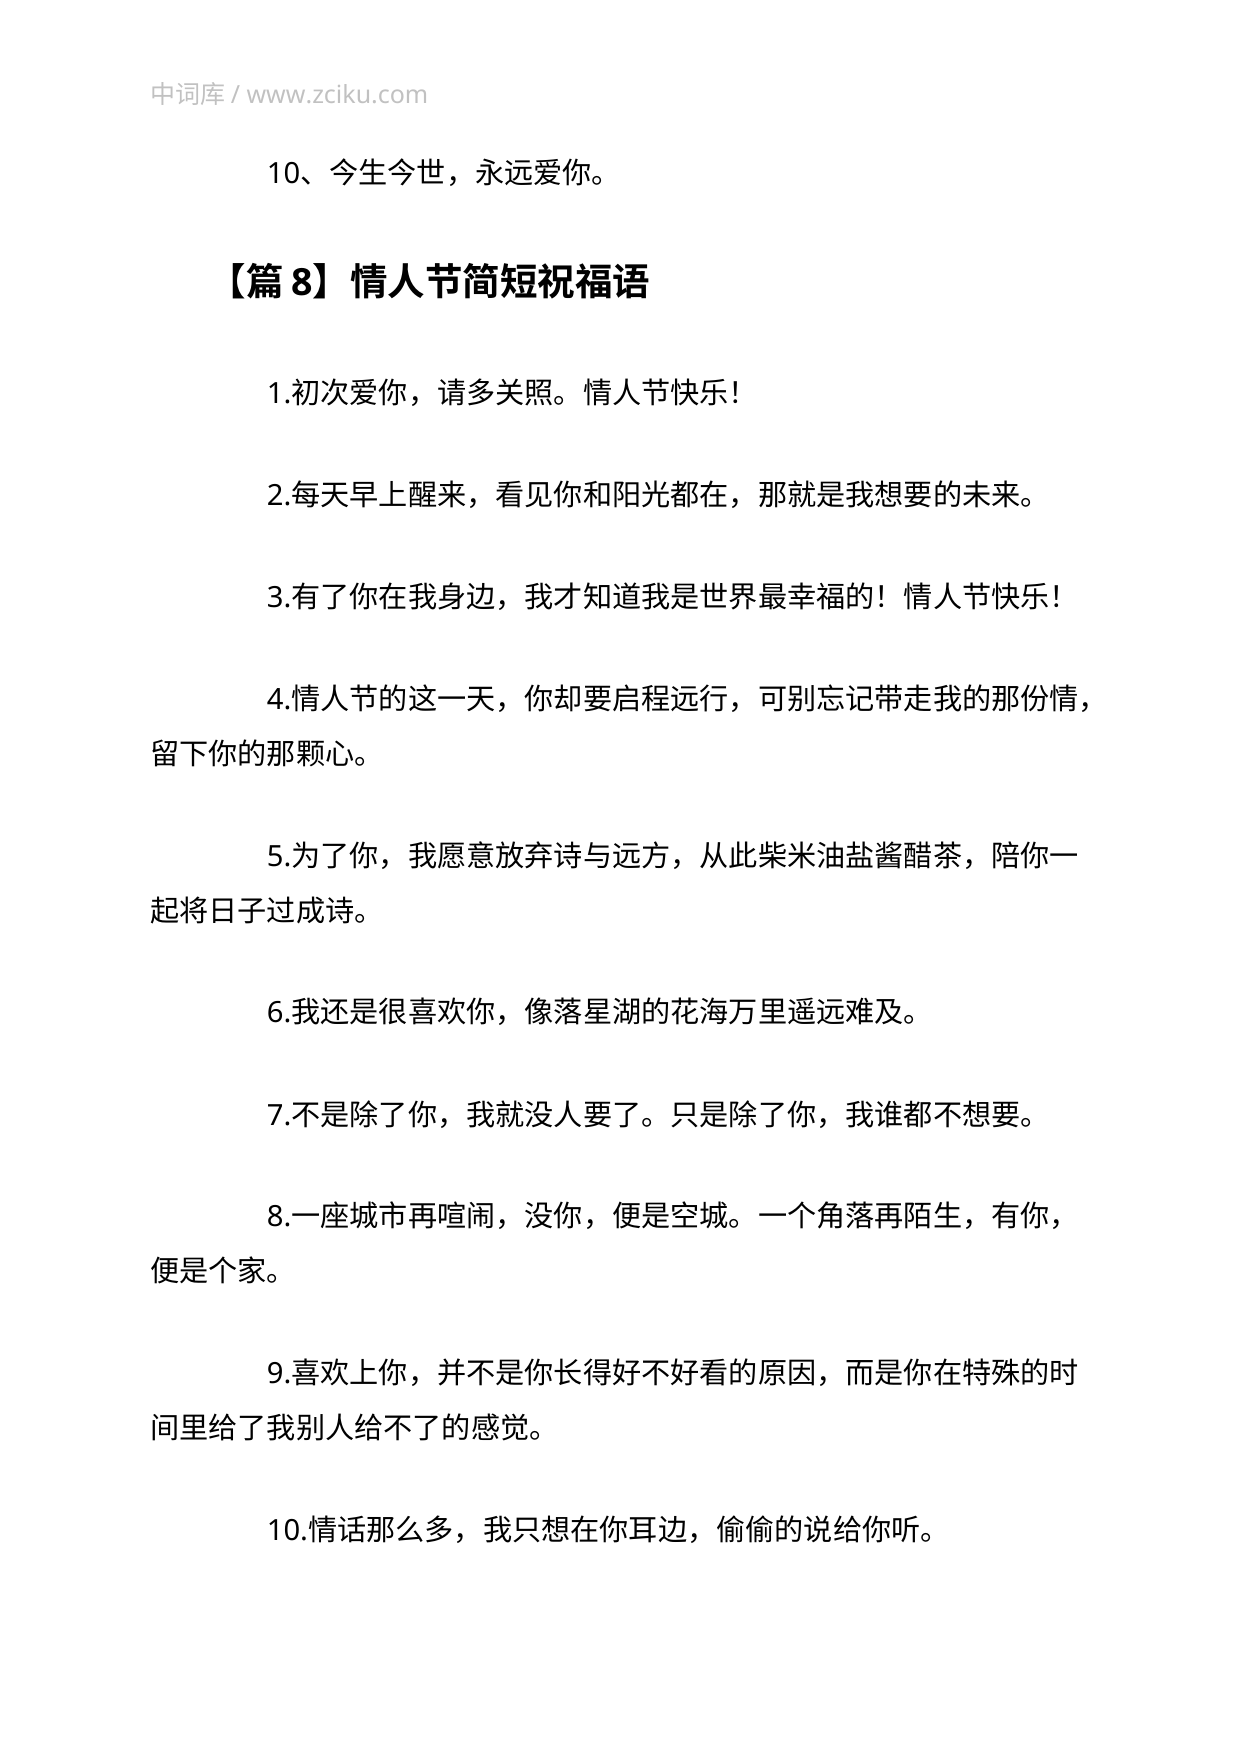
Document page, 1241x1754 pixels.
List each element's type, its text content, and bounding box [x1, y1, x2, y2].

text 1.初次爱你，请多关照。情人节快乐！ [150, 369, 1090, 412]
text 5.为了你，我愿意放弃诗与远方，从此柴米油盐酱醋茶，陪你一起将日子过成诗。 [150, 832, 1090, 929]
text 10.情话那么多，我只想在你耳边，偷偷的说给你听。 [150, 1507, 1090, 1549]
text 4.情人节的这一天，你却要启程远行，可别忘记带走我的那份情，留下你的那颗心。 [150, 676, 1090, 773]
text 8.一座城市再喧闹，没你，便是空城。一个角落再陌生，有你，便是个家。 [150, 1193, 1090, 1290]
text 6.我还是很喜欢你，像落星湖的花海万里遥远难及。 [150, 989, 1090, 1031]
text 7.不是除了你，我就没人要了。只是除了你，我谁都不想要。 [150, 1091, 1090, 1133]
text 10、今生今世，永远爱你。 [150, 150, 1090, 192]
text 3.有了你在我身边，我才知道我是世界最幸福的！情人节快乐！ [150, 573, 1090, 616]
text 9.喜欢上你，并不是你长得好不好看的原因，而是你在特殊的时间里给了我别人给不了的感觉。 [150, 1350, 1090, 1447]
text 2.每天早上醒来，看见你和阳光都在，那就是我想要的未来。 [150, 472, 1090, 514]
text 【篇8】情人节简短祝福语 [150, 252, 1090, 306]
